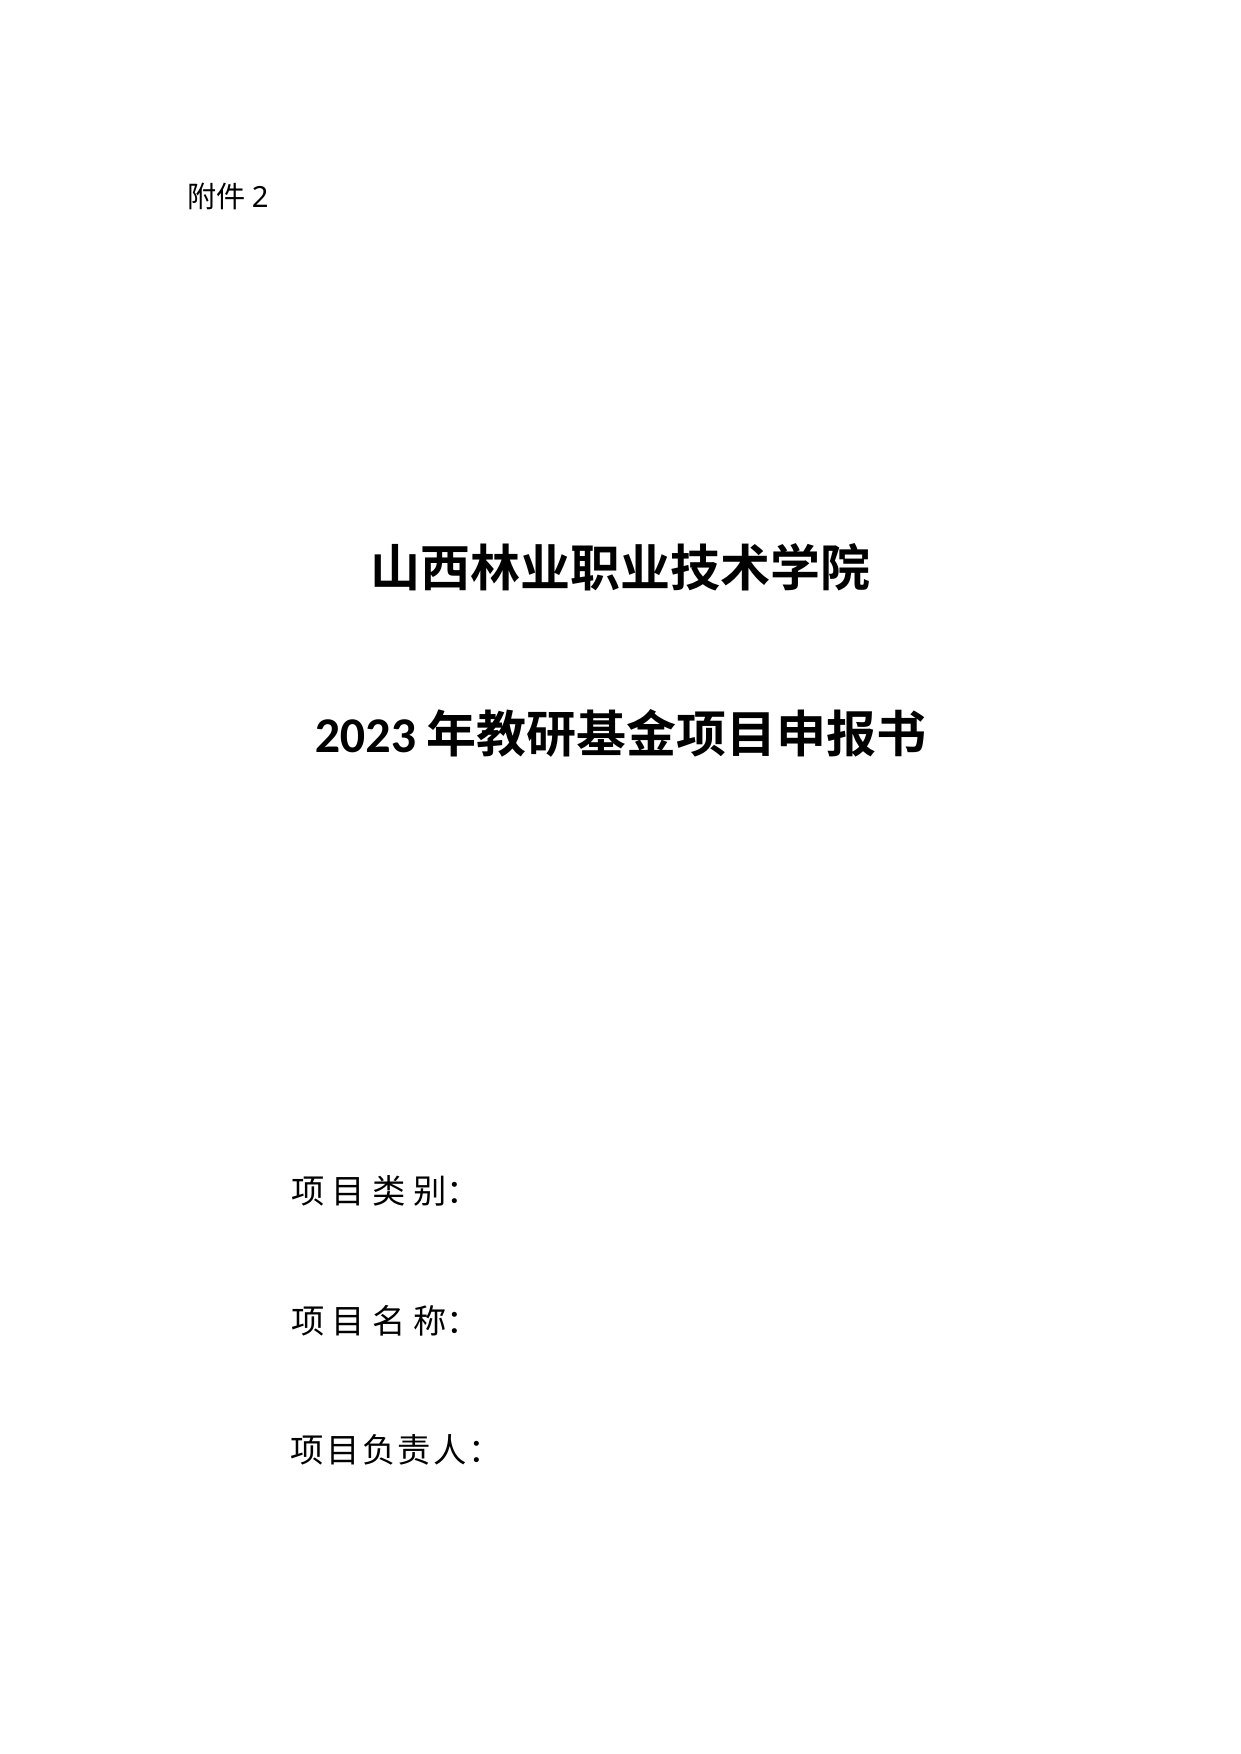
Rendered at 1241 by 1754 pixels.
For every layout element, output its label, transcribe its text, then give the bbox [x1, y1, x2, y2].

text 附件2 [187, 162, 1053, 227]
text 山西林业职业技术学院 [187, 516, 1053, 613]
text 项 目 名 称： [221, 1286, 1053, 1351]
text 项 目 类 别： [221, 1157, 1053, 1222]
text 项目负责人： [221, 1416, 1053, 1481]
text 2023年教研基金项目申报书 [187, 682, 1053, 779]
